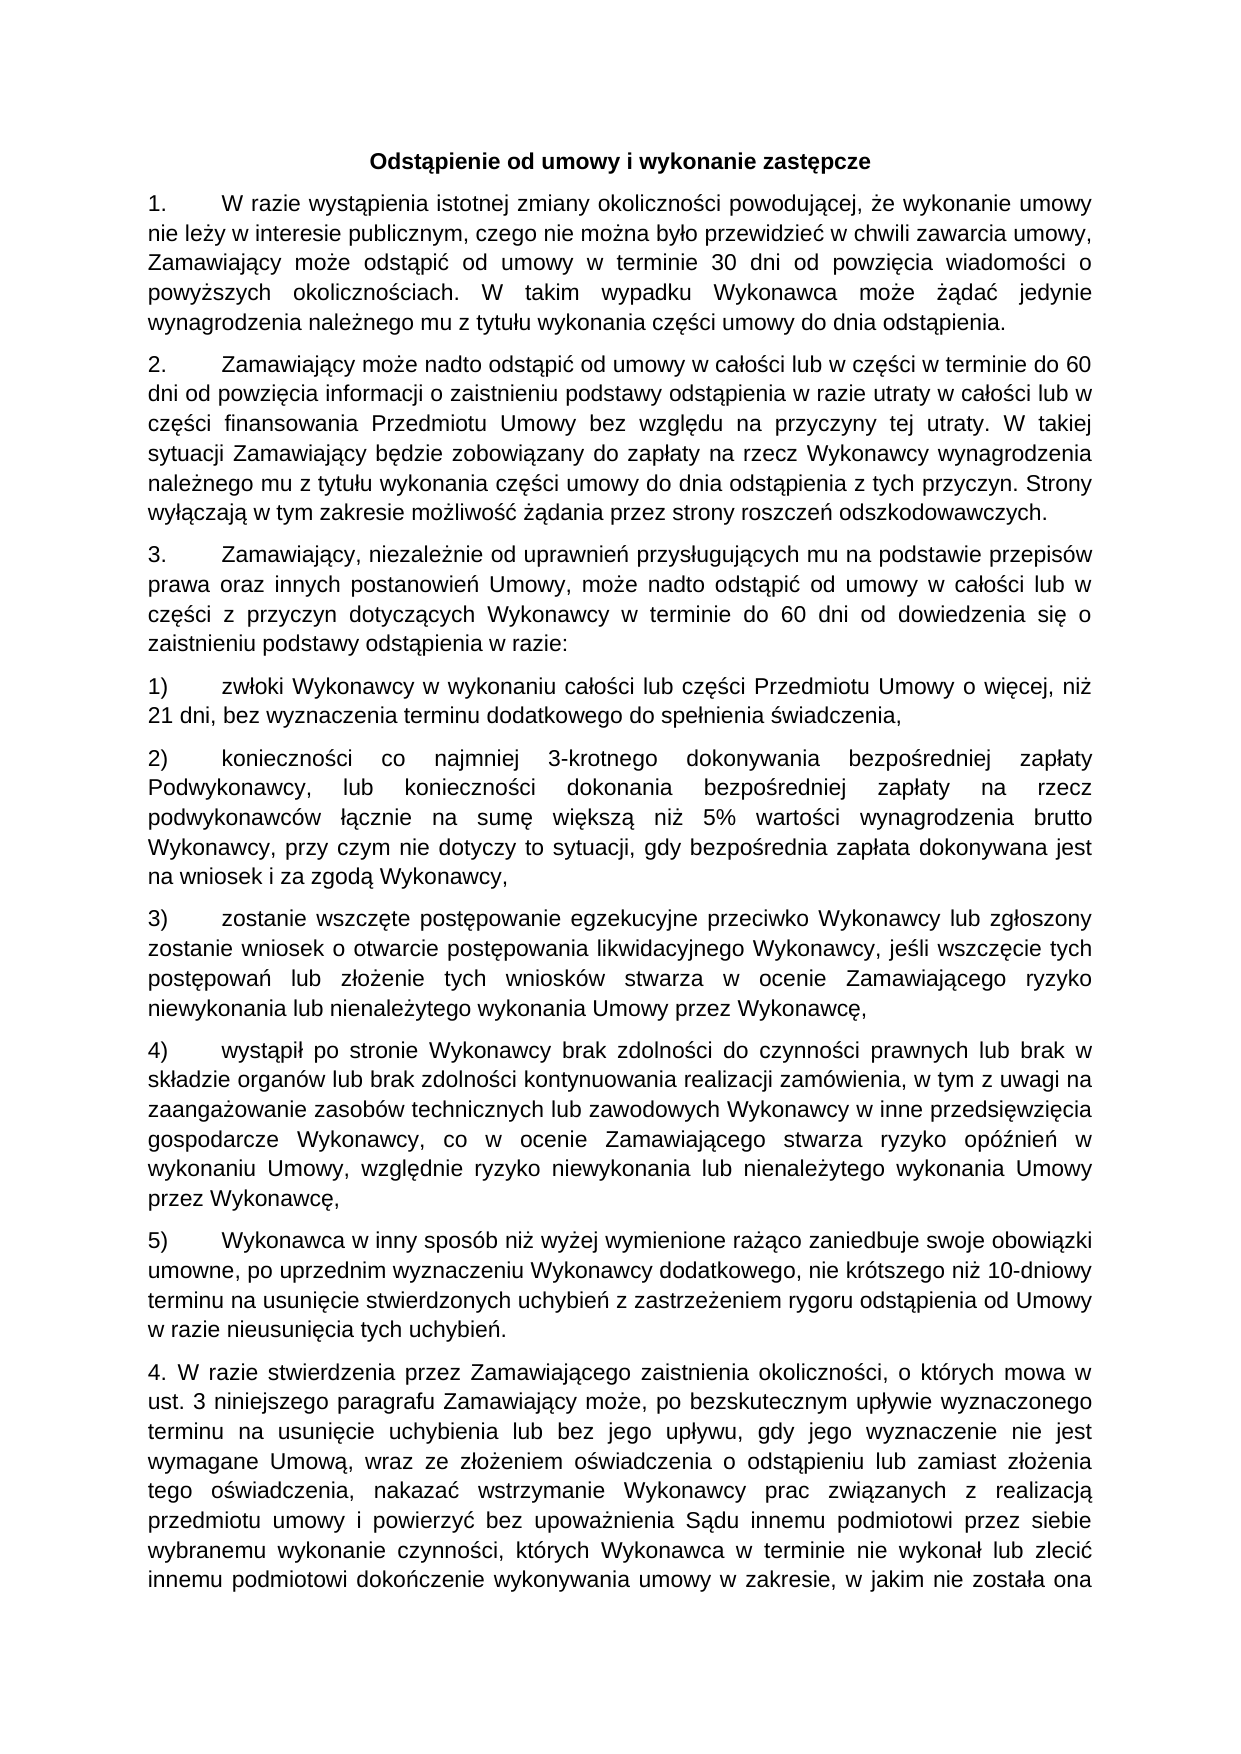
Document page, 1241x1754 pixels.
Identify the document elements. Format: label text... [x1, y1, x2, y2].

list Zamawiający, niezależnie od uprawnień przysługujących mu na podstawie przepisów prawa oraz innych postanowień Umowy, może nadto odstąpić od umowy w całości lub w części z przyczyn dotyczących Wykonawcy w terminie do 60 dni od dowiedzenia się o zaistnieniu podstawy odstąpienia w razie: [148, 541, 1093, 657]
list Wykonawca w inny sposób niż wyżej wymienione rażąco zaniedbuje swoje obowiązki umowne, po uprzednim wyznaczeniu Wykonawcy dodatkowego, nie krótszego niż 10-dniowy terminu na usunięcie stwierdzonych uchybień z zastrzeżeniem rygoru odstąpienia od Umowy w razie nieusunięcia tych uchybień. [148, 1227, 1093, 1343]
list wystąpił po stronie Wykonawcy brak zdolności do czynności prawnych lub brak w składzie organów lub brak zdolności kontynuowania realizacji zamówienia, w tym z uwagi na zaangażowanie zasobów technicznych lub zawodowych Wykonawcy w inne przedsięwzięcia gospodarcze Wykonawcy, co w ocenie Zamawiającego stwarza ryzyko opóźnień w wykonaniu Umowy, względnie ryzyko niewykonania lub nienależytego wykonania Umowy przez Wykonawcę, [148, 1037, 1093, 1211]
list W razie wystąpienia istotnej zmiany okoliczności powodującej, że wykonanie umowy nie leży w interesie publicznym, czego nie można było przewidzieć w chwili zawarcia umowy, Zamawiający może odstąpić od umowy w terminie 30 dni od powzięcia wiadomości o powyższych okolicznościach. W takim wypadku Wykonawca może żądać jedynie wynagrodzenia należnego mu z tytułu wykonania części umowy do dnia odstąpienia. [148, 190, 1093, 335]
list konieczności co najmniej 3-krotnego dokonywania bezpośredniej zapłaty Podwykonawcy, lub konieczności dokonania bezpośredniej zapłaty na rzecz podwykonawców łącznie na sumę większą niż 5% wartości wynagrodzenia brutto Wykonawcy, przy czym nie dotyczy to sytuacji, gdy bezpośrednia zapłata dokonywana jest na wniosek i za zgodą Wykonawcy, [148, 744, 1093, 889]
list zwłoki Wykonawcy w wykonaniu całości lub części Przedmiotu Umowy o więcej, niż 21 dni, bez wyznaczenia terminu dodatkowego do spełnienia świadczenia, [148, 673, 1093, 729]
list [148, 1358, 1093, 1593]
list zostanie wszczęte postępowanie egzekucyjne przeciwko Wykonawcy lub zgłoszony zostanie wniosek o otwarcie postępowania likwidacyjnego Wykonawcy, jeśli wszczęcie tych postępowań lub złożenie tych wniosków stwarza w ocenie Zamawiającego ryzyko niewykonania lub nienależytego wykonania Umowy przez Wykonawcę, [148, 905, 1093, 1021]
text Odstąpienie od umowy i wykonanie zastępcze [148, 148, 1093, 174]
list Zamawiający może nadto odstąpić od umowy w całości lub w części w terminie do 60 dni od powzięcia informacji o zaistnieniu podstawy odstąpienia w razie utraty w całości lub w części finansowania Przedmiotu Umowy bez względu na przyczyny tej utraty. W takiej sytuacji Zamawiający będzie zobowiązany do zapłaty na rzecz Wykonawcy wynagrodzenia należnego mu z tytułu wykonania części umowy do dnia odstąpienia z tych przyczyn. Strony wyłączają w tym zakresie możliwość żądania przez strony roszczeń odszkodowawczych. [148, 351, 1093, 526]
